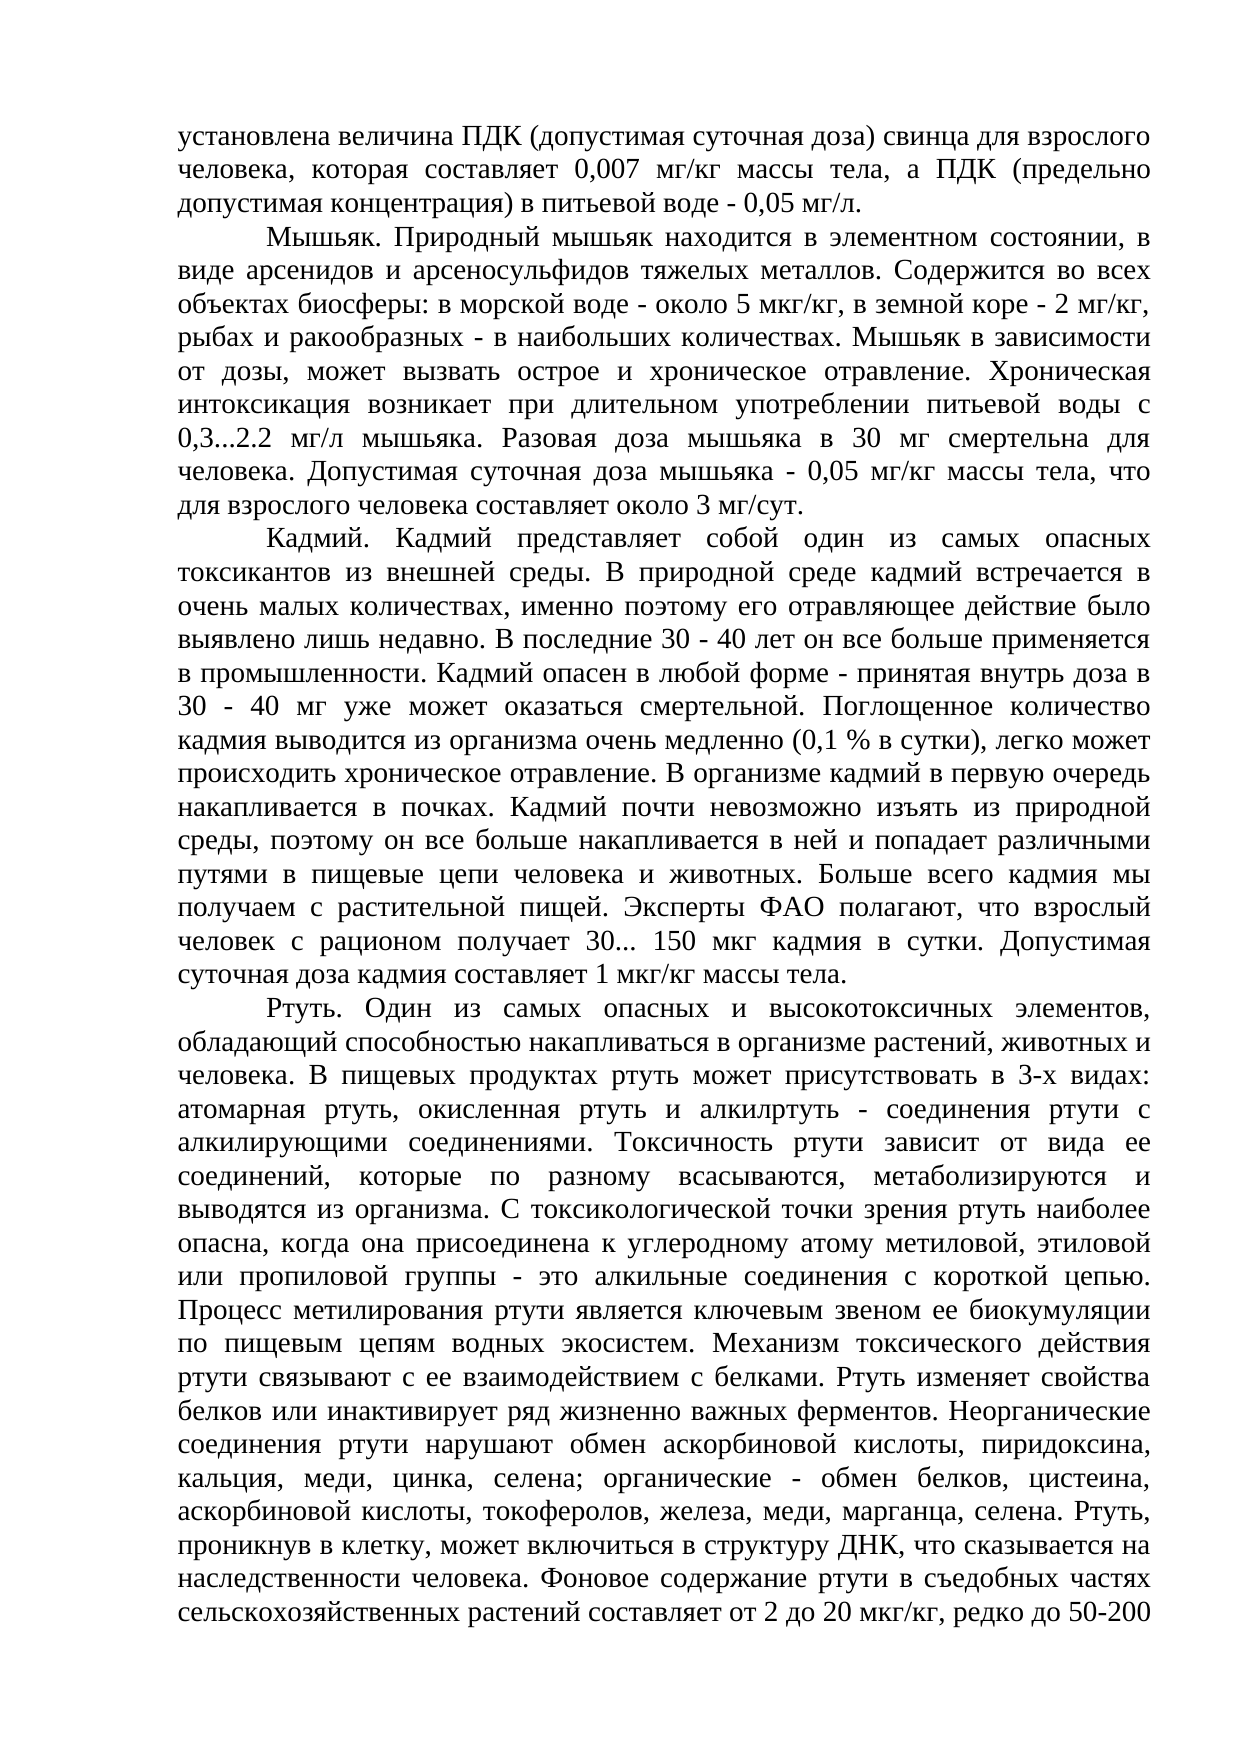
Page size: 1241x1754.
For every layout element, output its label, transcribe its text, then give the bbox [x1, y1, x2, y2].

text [177, 990, 1152, 1627]
text Мышьяк. Природный мышьяк находится в элементном состоянии, в виде арсенидов и арсеносульфидов тяжелых металлов. Содержится во всех объектах биосферы: в морской воде - около 5 мкг/кг, в земной коре - 2 мг/кг, рыбах и ракообразных - в наибольших количествах. Мышьяк в зависимости от дозы, может вызвать острое и хроническое отравление. Хроническая интоксикация возникает при длительном употреблении питьевой воды с 0,3...2.2 мг/л мышьяка. Разовая доза мышьяка в 30 мг смертельна для человека. Допустимая суточная доза мышьяка - 0,05 мг/кг массы тела, что для взрослого человека составляет около 3 мг/сут. [177, 219, 1152, 521]
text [177, 118, 1152, 219]
text Кадмий. Кадмий представляет собой один из самых опасных токсикантов из внешней среды. В природной среде кадмий встречается в очень малых количествах, именно поэтому его отравляющее действие было выявлено лишь недавно. В последние 30 - 40 лет он все больше применяется в промышленности. Кадмий опасен в любой форме - принятая внутрь доза в 30 - 40 мг уже может оказаться смертельной. Поглощенное количество кадмия выводится из организма очень медленно (0,1 % в сутки), легко может происходить хроническое отравление. В организме кадмий в первую очередь накапливается в почках. Кадмий почти невозможно изъять из природной среды, поэтому он все больше накапливается в ней и попадает различными путями в пищевые цепи человека и животных. Больше всего кадмия мы получаем с растительной пищей. Эксперты ФАО полагают, что взрослый человек с рационом получает 30... 150 мкг кадмия в сутки. Допустимая суточная доза кадмия составляет 1 мкг/кг массы тела. [177, 521, 1152, 990]
